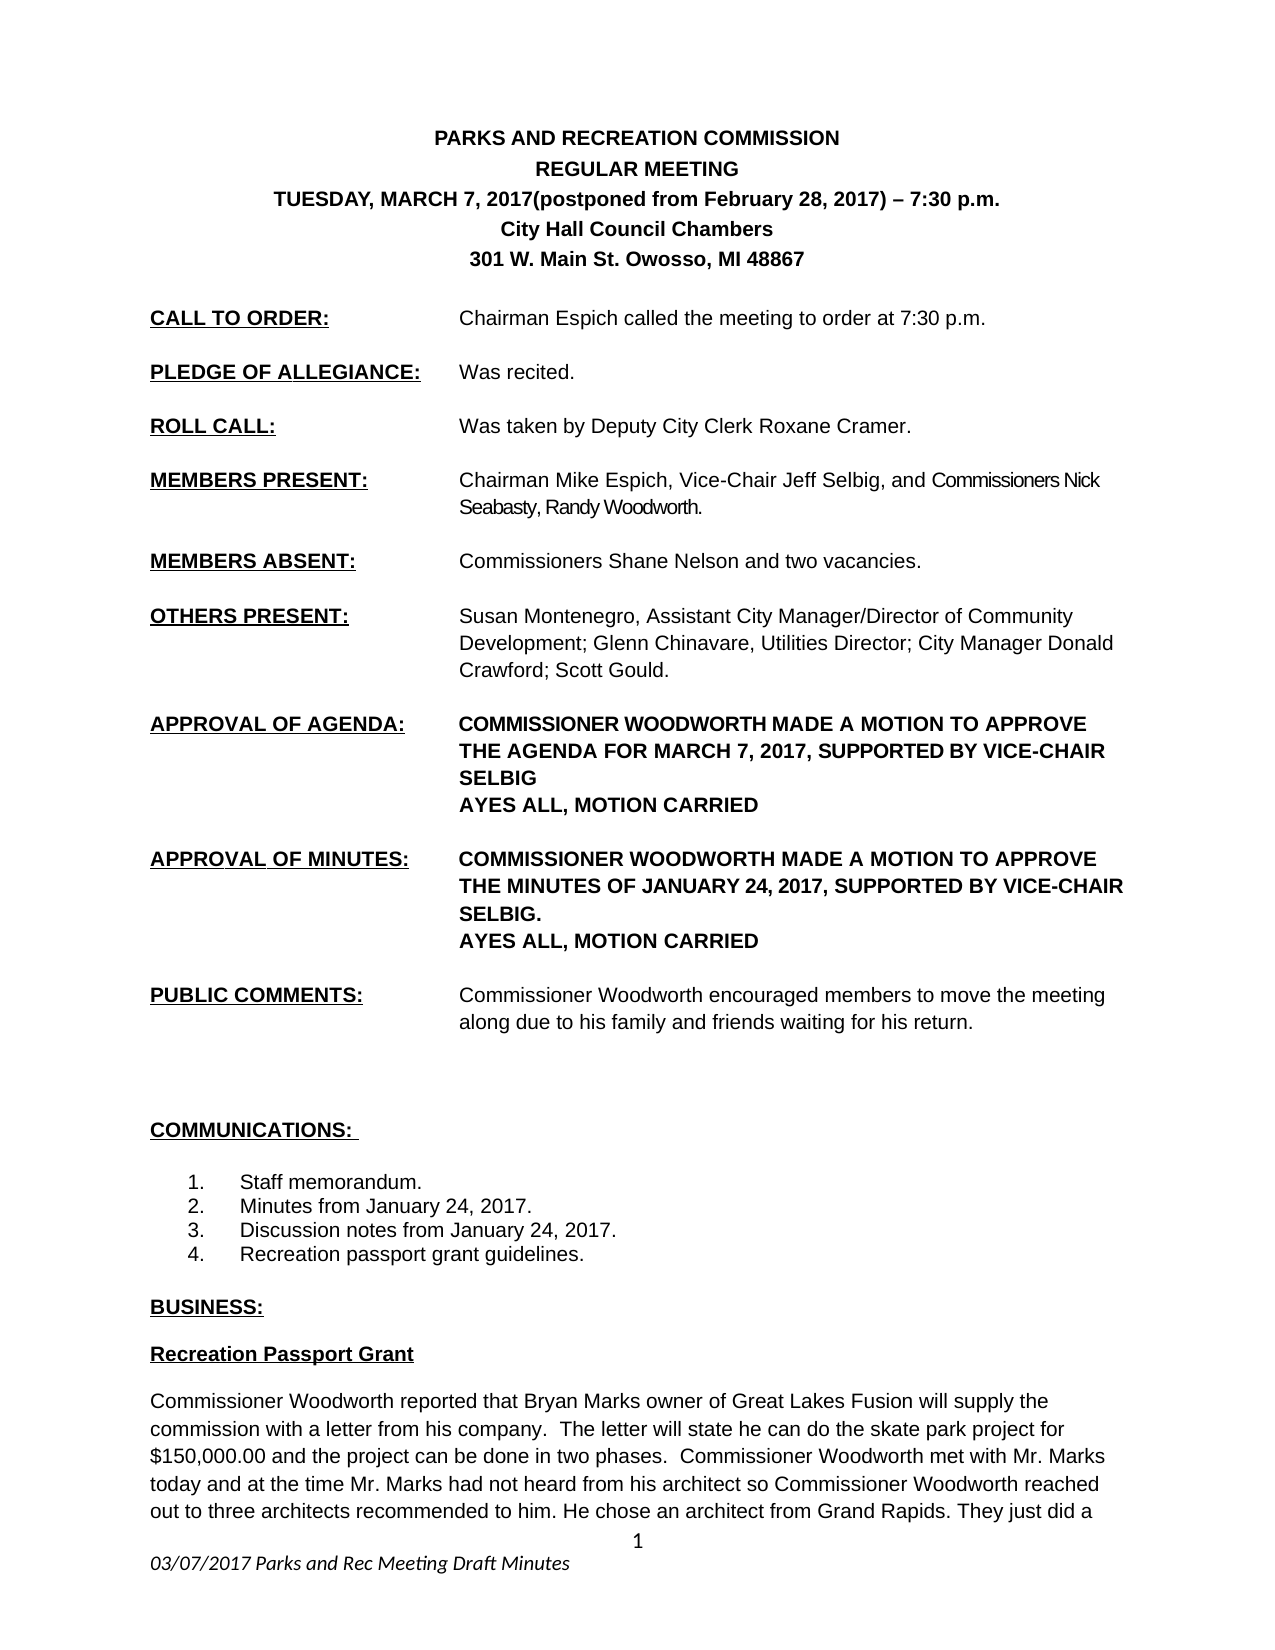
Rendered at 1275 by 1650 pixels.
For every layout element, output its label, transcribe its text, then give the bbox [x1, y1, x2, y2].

list Recreation passport grant guidelines. [187, 1242, 1125, 1266]
text AYES ALL, MOTION CARRIED [459, 791, 1127, 818]
text APPROVAL OF AGENDA: COMMISSIONER WOODWORTH MADE A MOTION TO APPROVE THE AGENDA FOR MARCH 7, 2017, SUPPORTED BY VICE-CHAIR SELBIG [150, 710, 1127, 791]
text COMMUNICATIONS: [150, 1116, 1125, 1143]
text REGULAR MEETING [150, 156, 1124, 180]
text MEMBERS ABSENT: Commissioners Shane Nelson and two vacancies. [150, 547, 1127, 574]
text BUSINESS: [150, 1293, 1127, 1320]
list Discussion notes from January 24, 2017. [187, 1218, 1125, 1242]
text AYES ALL, MOTION CARRIED [384, 926, 1127, 953]
text ROLL CALL: Was taken by Deputy City Clerk Roxane Cramer. [150, 412, 1127, 439]
text Recreation Passport Grant [150, 1341, 1125, 1365]
text TUESDAY, MARCH 7, 2017(postponed from February 28, 2017) – 7:30 p.m. [150, 187, 1124, 211]
text PUBLIC COMMENTS: Commissioner Woodworth encouraged members to move the meeting along due to his family and friends waiting for his return. [150, 981, 1127, 1035]
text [150, 1389, 1127, 1523]
text 301 W. Main St. Owosso, MI 48867 [150, 247, 1124, 271]
list Staff memorandum. [187, 1170, 1125, 1194]
text OTHERS PRESENT: Susan Montenegro, Assistant City Manager/Director of Community Development; Glenn Chinavare, Utilities Director; City Manager Donald Crawford; Scott Gould. [150, 601, 1125, 683]
text CALL TO ORDER: Chairman Espich called the meeting to order at 7:30 p.m. [150, 303, 1127, 331]
title PARKS AND RECREATION COMMISSION [150, 126, 1124, 150]
text PLEDGE OF ALLEGIANCE: Was recited. [150, 358, 1127, 385]
text APPROVAL OF MINUTES: COMMISSIONER WOODWORTH MADE A MOTION TO APPROVE THE MINUTES OF JANUARY 24, 2017, SUPPORTED BY VICE-CHAIR SELBIG. [150, 845, 1126, 926]
list Minutes from January 24, 2017. [187, 1194, 1125, 1218]
text MEMBERS PRESENT: Chairman Mike Espich, Vice-Chair Jeff Selbig, and Commissioners Nick Seabasty, Randy Woodworth. [150, 466, 1127, 520]
subtitle City Hall Council Chambers [150, 217, 1124, 241]
